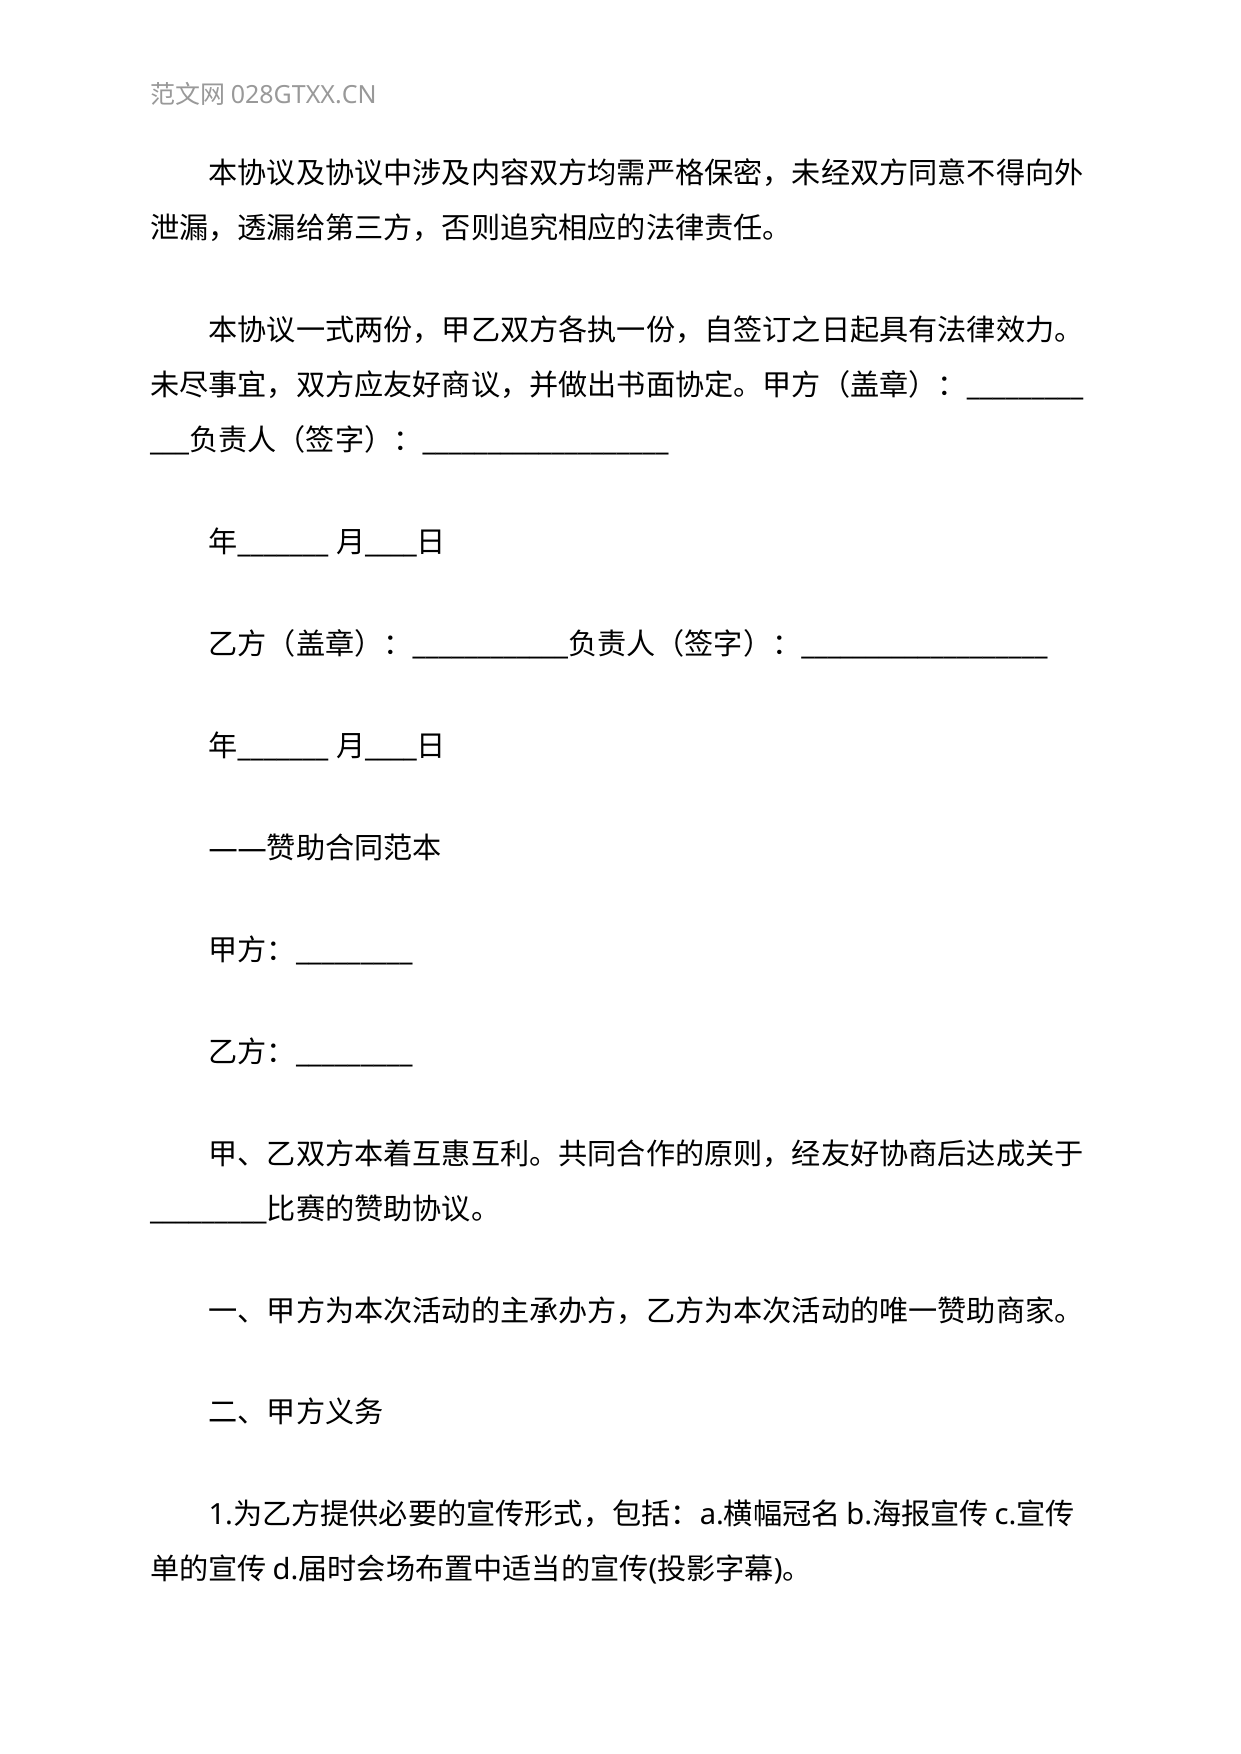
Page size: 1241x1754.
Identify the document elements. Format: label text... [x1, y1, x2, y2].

text 年_______ 月____日 [150, 518, 1090, 561]
text 本协议及协议中涉及内容双方均需严格保密，未经双方同意不得向外泄漏，透漏给第三方，否则追究相应的法律责任。 [150, 150, 1090, 247]
text 乙方：_________ [150, 1028, 1090, 1071]
text 乙方（盖章）：____________负责人（签字）：___________________ [150, 621, 1090, 663]
text 一、甲方为本次活动的主承办方，乙方为本次活动的唯一赞助商家。 [150, 1287, 1090, 1329]
text ——赞助合同范本 [150, 824, 1090, 867]
text 二、甲方义务 [150, 1389, 1090, 1431]
text 本协议一式两份，甲乙双方各执一份，自签订之日起具有法律效力。未尽事宜，双方应友好商议，并做出书面协定。甲方（盖章）：____________负责人（签字）：___________________ [150, 307, 1090, 459]
text 甲、乙双方本着互惠互利。共同合作的原则，经友好协商后达成关于_________比赛的赞助协议。 [150, 1130, 1090, 1228]
text 1.为乙方提供必要的宣传形式，包括：a.横幅冠名b.海报宣传c.宣传单的宣传d.届时会场布置中适当的宣传(投影字幕)。 [150, 1491, 1090, 1588]
text 年_______ 月____日 [150, 722, 1090, 765]
text 甲方：_________ [150, 926, 1090, 969]
